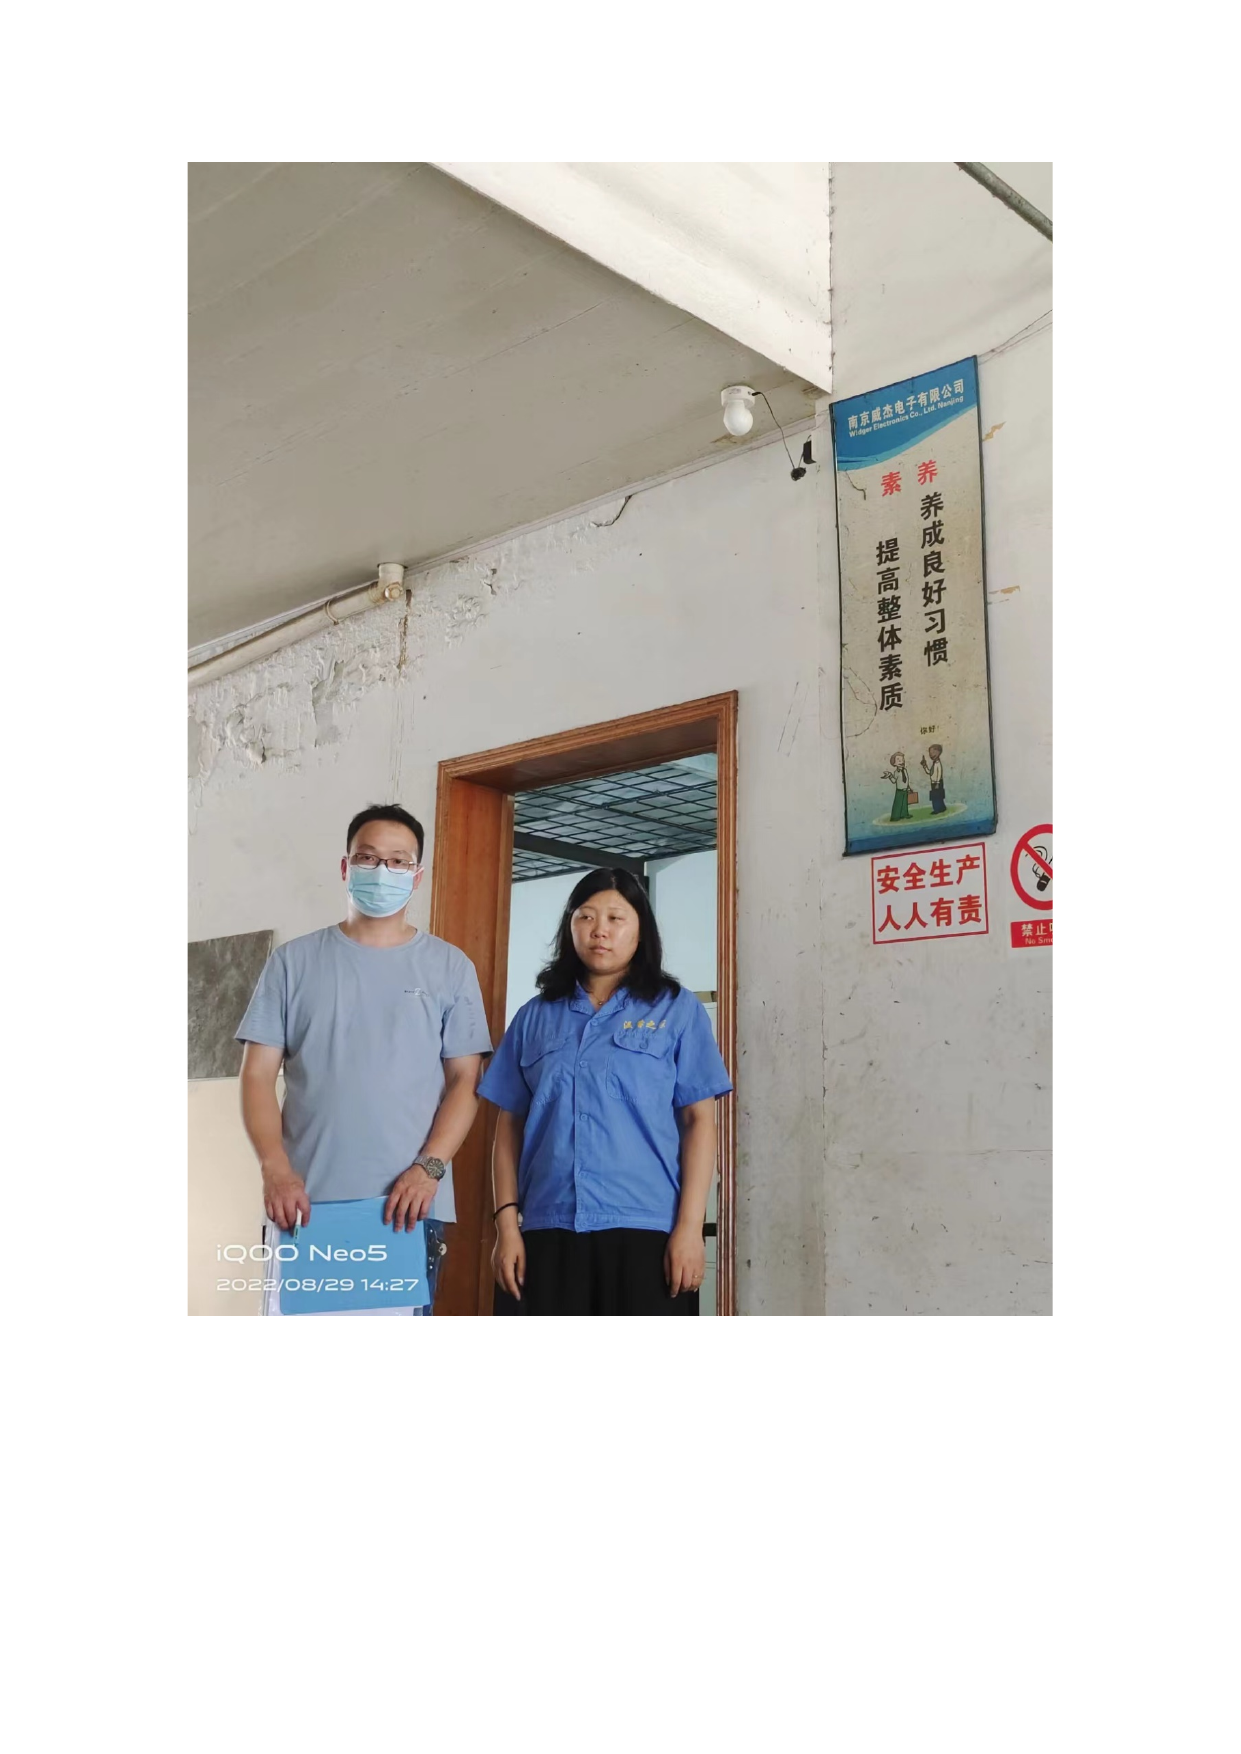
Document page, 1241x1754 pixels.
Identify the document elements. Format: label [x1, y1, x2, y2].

picture [187, 162, 1053, 1316]
